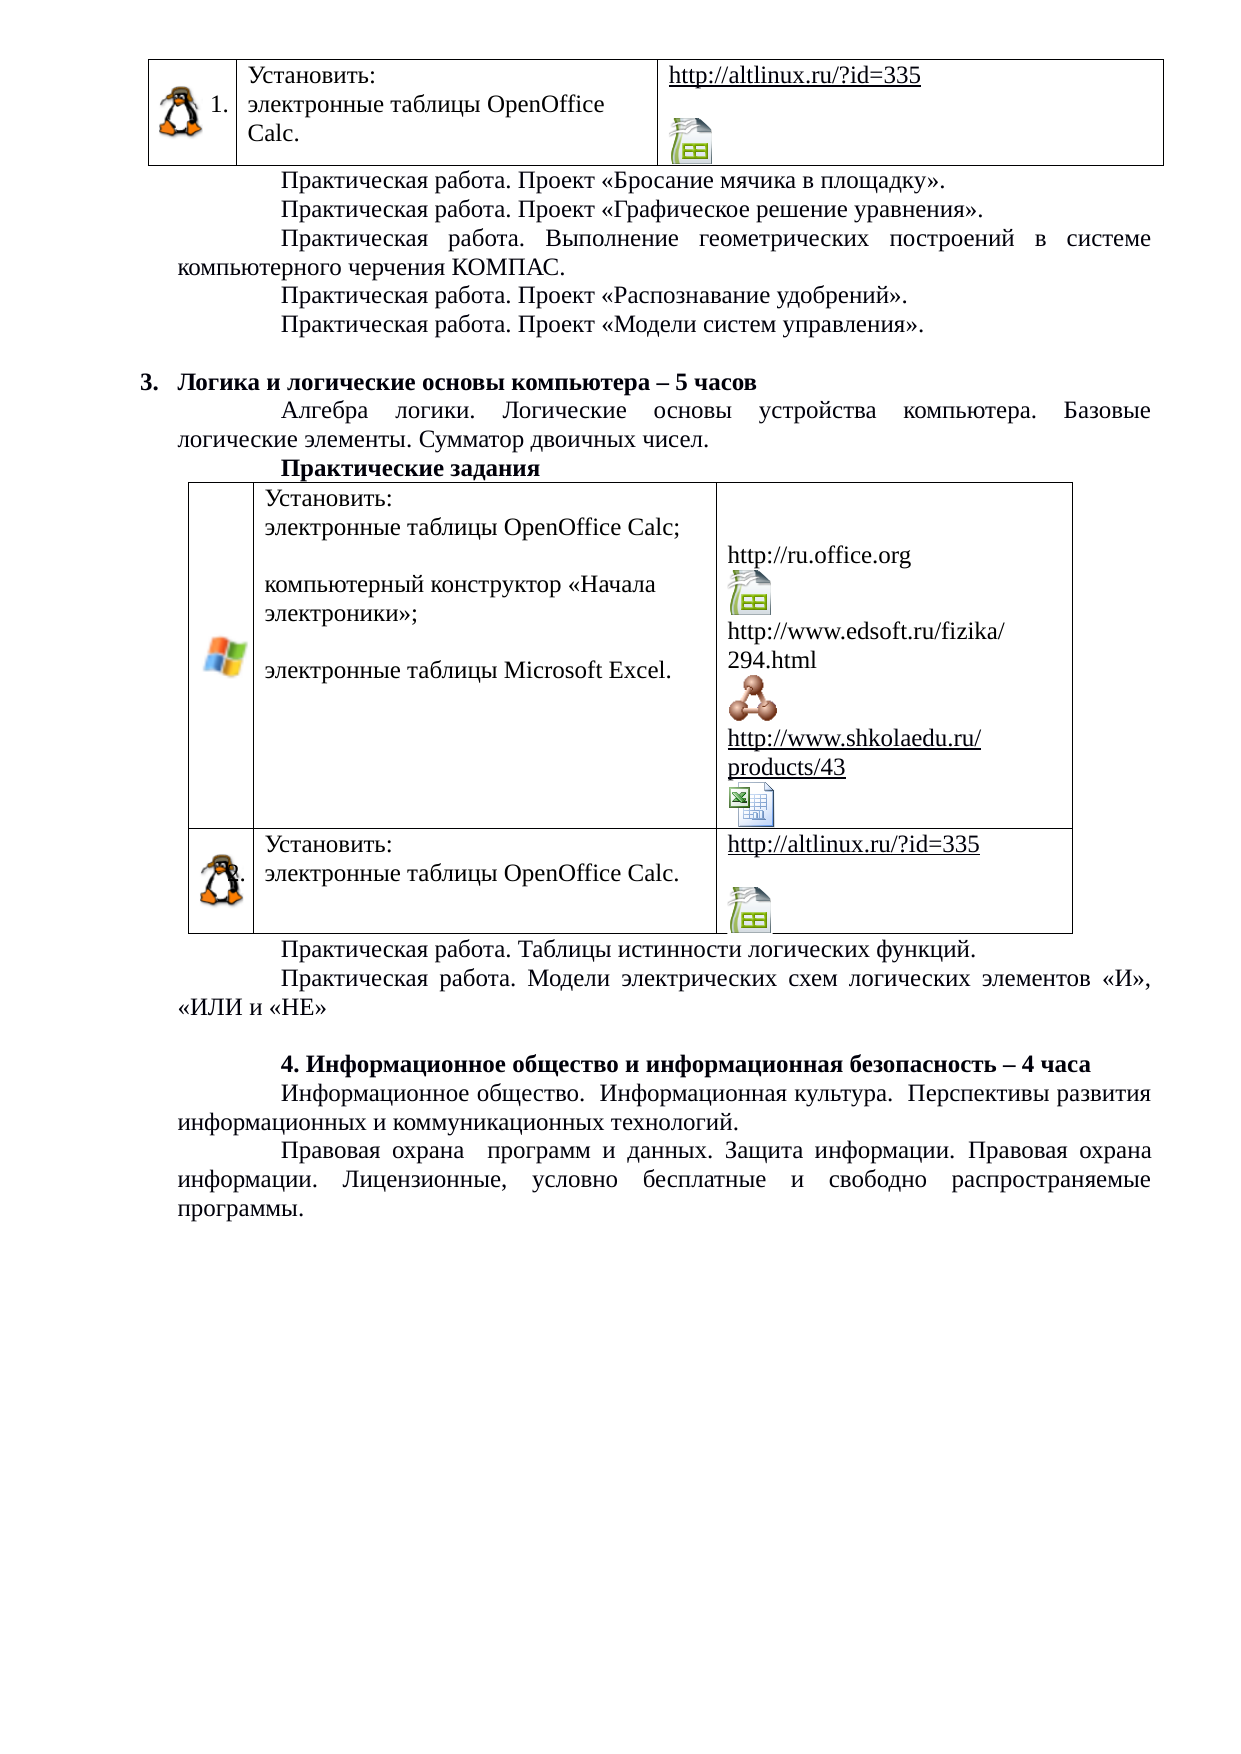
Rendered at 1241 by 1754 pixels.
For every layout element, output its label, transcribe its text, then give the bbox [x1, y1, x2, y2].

text Практическая работа. Выполнение геометрических построений в системе компьютерного черчения КОМПАС. [177, 223, 1152, 281]
table_cell [149, 60, 236, 164]
picture [727, 569, 773, 616]
text Практическая работа. Модели электрических схем логических элементов «И», «ИЛИ и «НЕ» [177, 963, 1152, 1021]
table_header Установить: электронные таблицы OpenOffice Calc; компьютерный конструктор «Начала электроники»; электронные таблицы Microsoft Excel. [254, 483, 716, 828]
text Практическая работа. Таблицы истинности логических функций. [177, 934, 1152, 963]
text 4. Информационное общество и информационная безопасность – 4 часа [177, 1049, 1152, 1078]
table_cell [189, 829, 253, 933]
text Алгебра логики. Логические основы устройства компьютера. Базовые логические элементы. Сумматор двоичных чисел. [177, 396, 1152, 453]
text Практическая работа. Проект «Модели систем управления». [177, 309, 1152, 338]
picture [199, 853, 244, 910]
text Практическая работа. Проект «Бросание мячика в площадку». [177, 166, 1152, 194]
table_cell Установить: электронные таблицы OpenOffice Calc. [254, 829, 716, 933]
text Правовая охрана программ и данных. Защита информации. Правовая охрана информации. Лицензионные, условно бесплатные и свободно распространяемые программы. [177, 1136, 1152, 1222]
text Практические задания [177, 453, 1152, 482]
table_header http://ru.office.org http://www.edsoft.ru/fizika/294.html http://www.shkolaedu.ru/products/43 [717, 483, 1072, 828]
picture [727, 781, 776, 828]
picture [668, 117, 714, 165]
picture [199, 631, 252, 680]
table_cell http://altlinux.ru/?id=335 [717, 829, 1072, 933]
table_cell Установить: электронные таблицы OpenOffice Calc. [237, 60, 657, 164]
list Логика и логические основы компьютера – 5 часов [140, 367, 1152, 396]
text Практическая работа. Проект «Распознавание удобрений». [177, 281, 1152, 309]
picture [727, 673, 778, 724]
text Информационное общество. Информационная культура. Перспективы развития информационных и коммуникационных технологий. [177, 1078, 1152, 1136]
text Практическая работа. Проект «Графическое решение уравнения». [177, 194, 1152, 223]
table_header [189, 483, 253, 828]
picture [727, 886, 773, 934]
table_cell http://altlinux.ru/?id=335 [658, 60, 1163, 164]
picture [158, 84, 203, 141]
